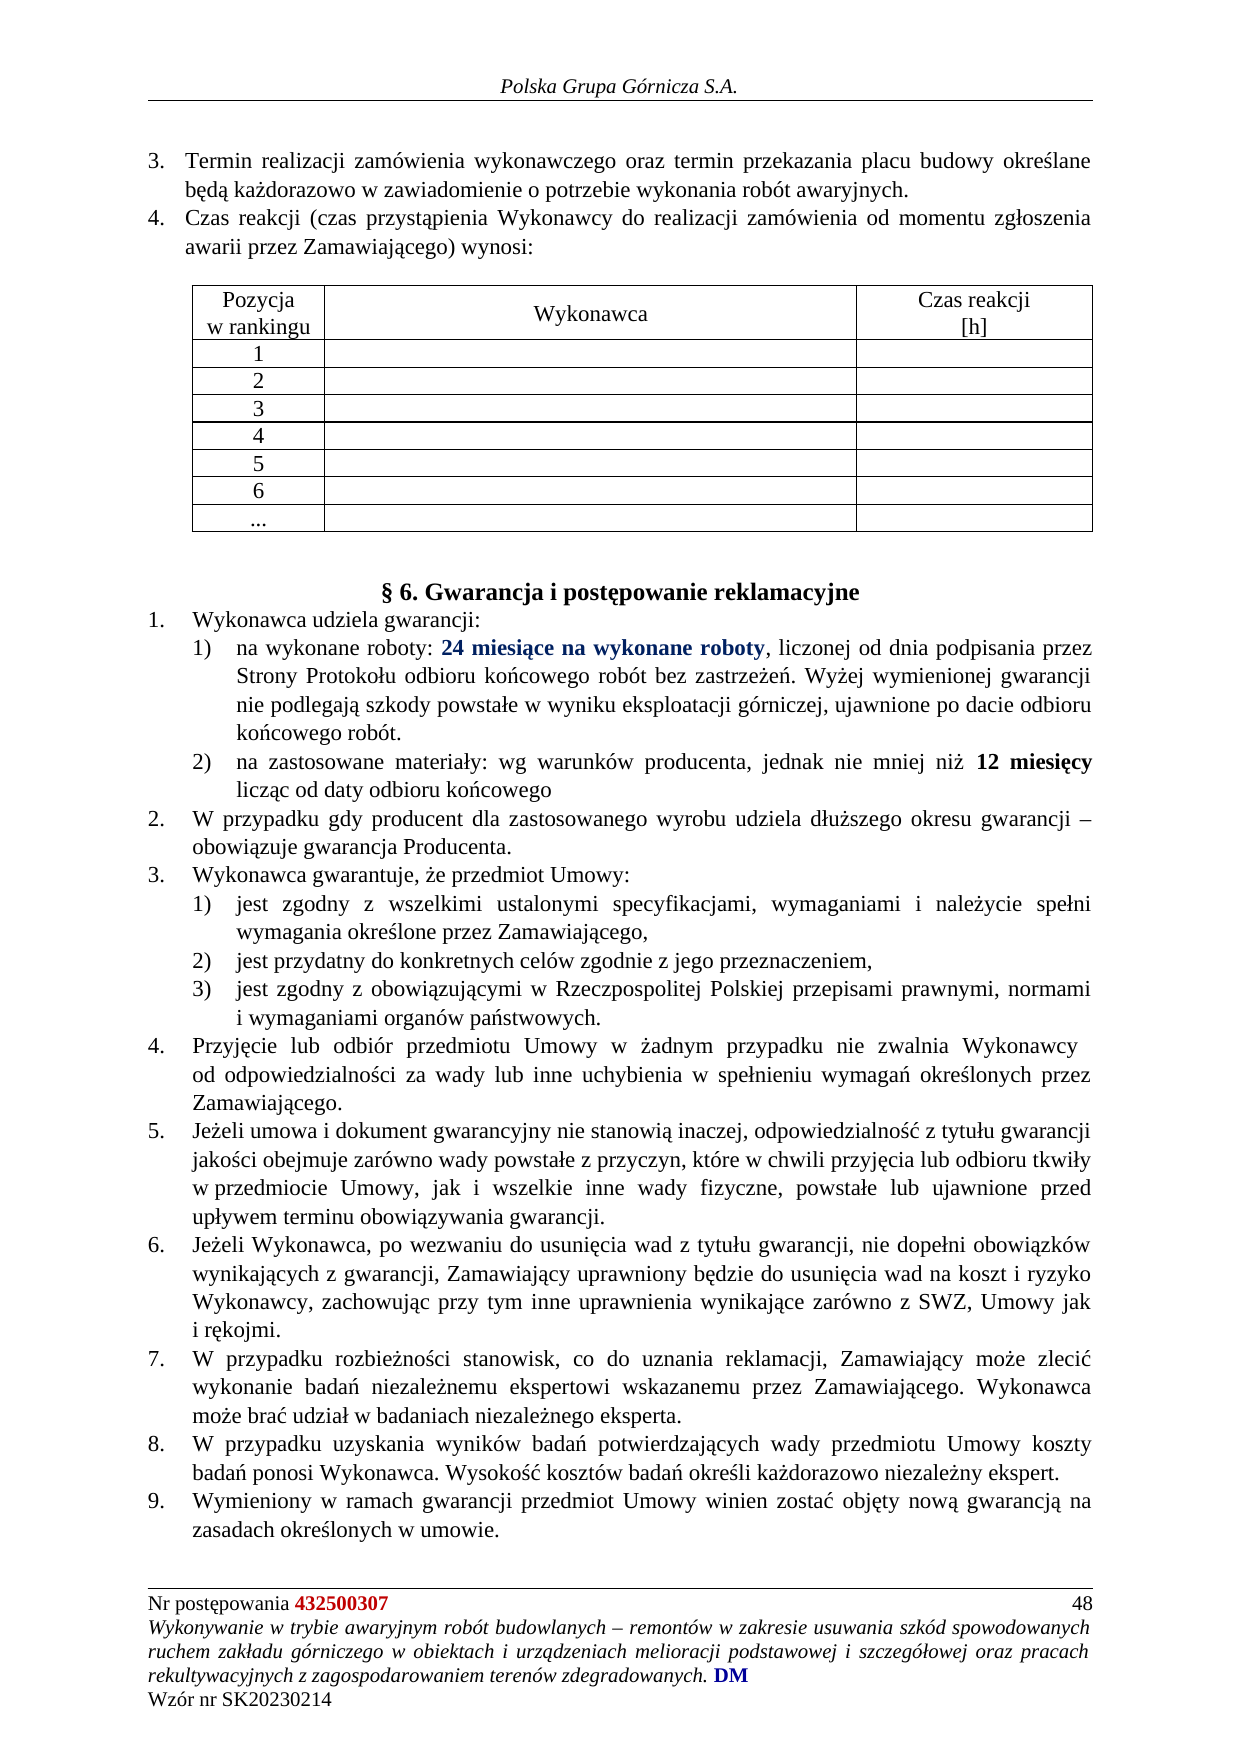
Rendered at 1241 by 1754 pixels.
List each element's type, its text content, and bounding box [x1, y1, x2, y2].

list jest zgodny z wszelkimi ustalonymi specyfikacjami, wymaganiami i należycie spełni wymagania określone przez Zamawiającego, [192, 890, 1093, 945]
table_cell [857, 368, 1092, 394]
table_cell [857, 340, 1092, 367]
table_cell [325, 368, 856, 394]
table_cell 5 [193, 450, 324, 476]
table_cell [325, 423, 856, 449]
table_cell [325, 450, 856, 476]
table_cell [325, 395, 856, 421]
list W przypadku uzyskania wyników badań potwierdzających wady przedmiotu Umowy koszty badań ponosi Wykonawca. Wysokość kosztów badań określi każdorazowo niezależny ekspert. [148, 1430, 1093, 1485]
table_header Pozycja w rankingu [193, 286, 324, 339]
table_header Wykonawca [325, 286, 856, 339]
subtitle § 6. Gwarancja i postępowanie reklamacyjne [148, 577, 1093, 606]
table_cell [857, 450, 1092, 476]
list Jeżeli Wykonawca, po wezwaniu do usunięcia wad z tytułu gwarancji, nie dopełni obowiązków wynikających z gwarancji, Zamawiający uprawniony będzie do usunięcia wad na koszt i ryzyko Wykonawcy, zachowując przy tym inne uprawnienia wynikające zarówno z SWZ, Umowy jak i rękojmi. [148, 1231, 1093, 1343]
table_cell 6 [193, 477, 324, 503]
table_cell ... [193, 505, 324, 531]
table_cell 4 [193, 423, 324, 449]
list Wymieniony w ramach gwarancji przedmiot Umowy winien zostać objęty nową gwarancją na zasadach określonych w umowie. [148, 1487, 1093, 1542]
table_cell [325, 340, 856, 367]
list Przyjęcie lub odbiór przedmiotu Umowy w żadnym przypadku nie zwalnia Wykonawcy od odpowiedzialności za wady lub inne uchybienia w spełnieniu wymagań określonych przez Zamawiającego. [148, 1032, 1093, 1115]
table_cell 2 [193, 368, 324, 394]
list Jeżeli umowa i dokument gwarancyjny nie stanowią inaczej, odpowiedzialność z tytułu gwarancji jakości obejmuje zarówno wady powstałe z przyczyn, które w chwili przyjęcia lub odbioru tkwiły w przedmiocie Umowy, jak i wszelkie inne wady fizyczne, powstałe lub ujawnione przed upływem terminu obowiązywania gwarancji. [148, 1117, 1093, 1229]
list Wykonawca udziela gwarancji: [148, 606, 1093, 632]
table_header Czas reakcji [h] [857, 286, 1092, 339]
text 2) na zastosowane materiały: wg warunków producenta, jednak nie mniej niż 12 miesięcy licząc od daty odbioru końcowego [192, 748, 1093, 803]
table_cell [857, 477, 1092, 503]
list jest zgodny z obowiązującymi w Rzeczpospolitej Polskiej przepisami prawnymi, normami i wymaganiami organów państwowych. [192, 975, 1093, 1030]
table_cell [857, 395, 1092, 421]
list jest przydatny do konkretnych celów zgodnie z jego przeznaczeniem, [192, 947, 1093, 973]
list Czas reakcji (czas przystąpienia Wykonawcy do realizacji zamówienia od momentu zgłoszenia awarii przez Zamawiającego) wynosi: [148, 204, 1093, 259]
list W przypadku rozbieżności stanowisk, co do uznania reklamacji, Zamawiający może zlecić wykonanie badań niezależnemu ekspertowi wskazanemu przez Zamawiającego. Wykonawca może brać udział w badaniach niezależnego eksperta. [148, 1345, 1093, 1428]
table_cell 1 [193, 340, 324, 367]
list W przypadku gdy producent dla zastosowanego wyrobu udziela dłuższego okresu gwarancji – obowiązuje gwarancja Producenta. [148, 805, 1093, 859]
table_cell [857, 423, 1092, 449]
table_cell [857, 505, 1092, 531]
list Termin realizacji zamówienia wykonawczego oraz termin przekazania placu budowy określane będą każdorazowo w zawiadomienie o potrzebie wykonania robót awaryjnych. [148, 148, 1093, 202]
list Wykonawca gwarantuje, że przedmiot Umowy: [148, 862, 1093, 888]
text 1) na wykonane roboty: 24 miesiące na wykonane roboty, liczonej od dnia podpisania przez Strony Protokołu odbioru końcowego robót bez zastrzeżeń. Wyżej wymienionej gwarancji nie podlegają szkody powstałe w wyniku eksploatacji górniczej, ujawnione po dacie odbioru końcowego robót. [192, 634, 1093, 746]
table_cell 3 [193, 395, 324, 421]
table_cell [325, 477, 856, 503]
table_cell [325, 505, 856, 531]
